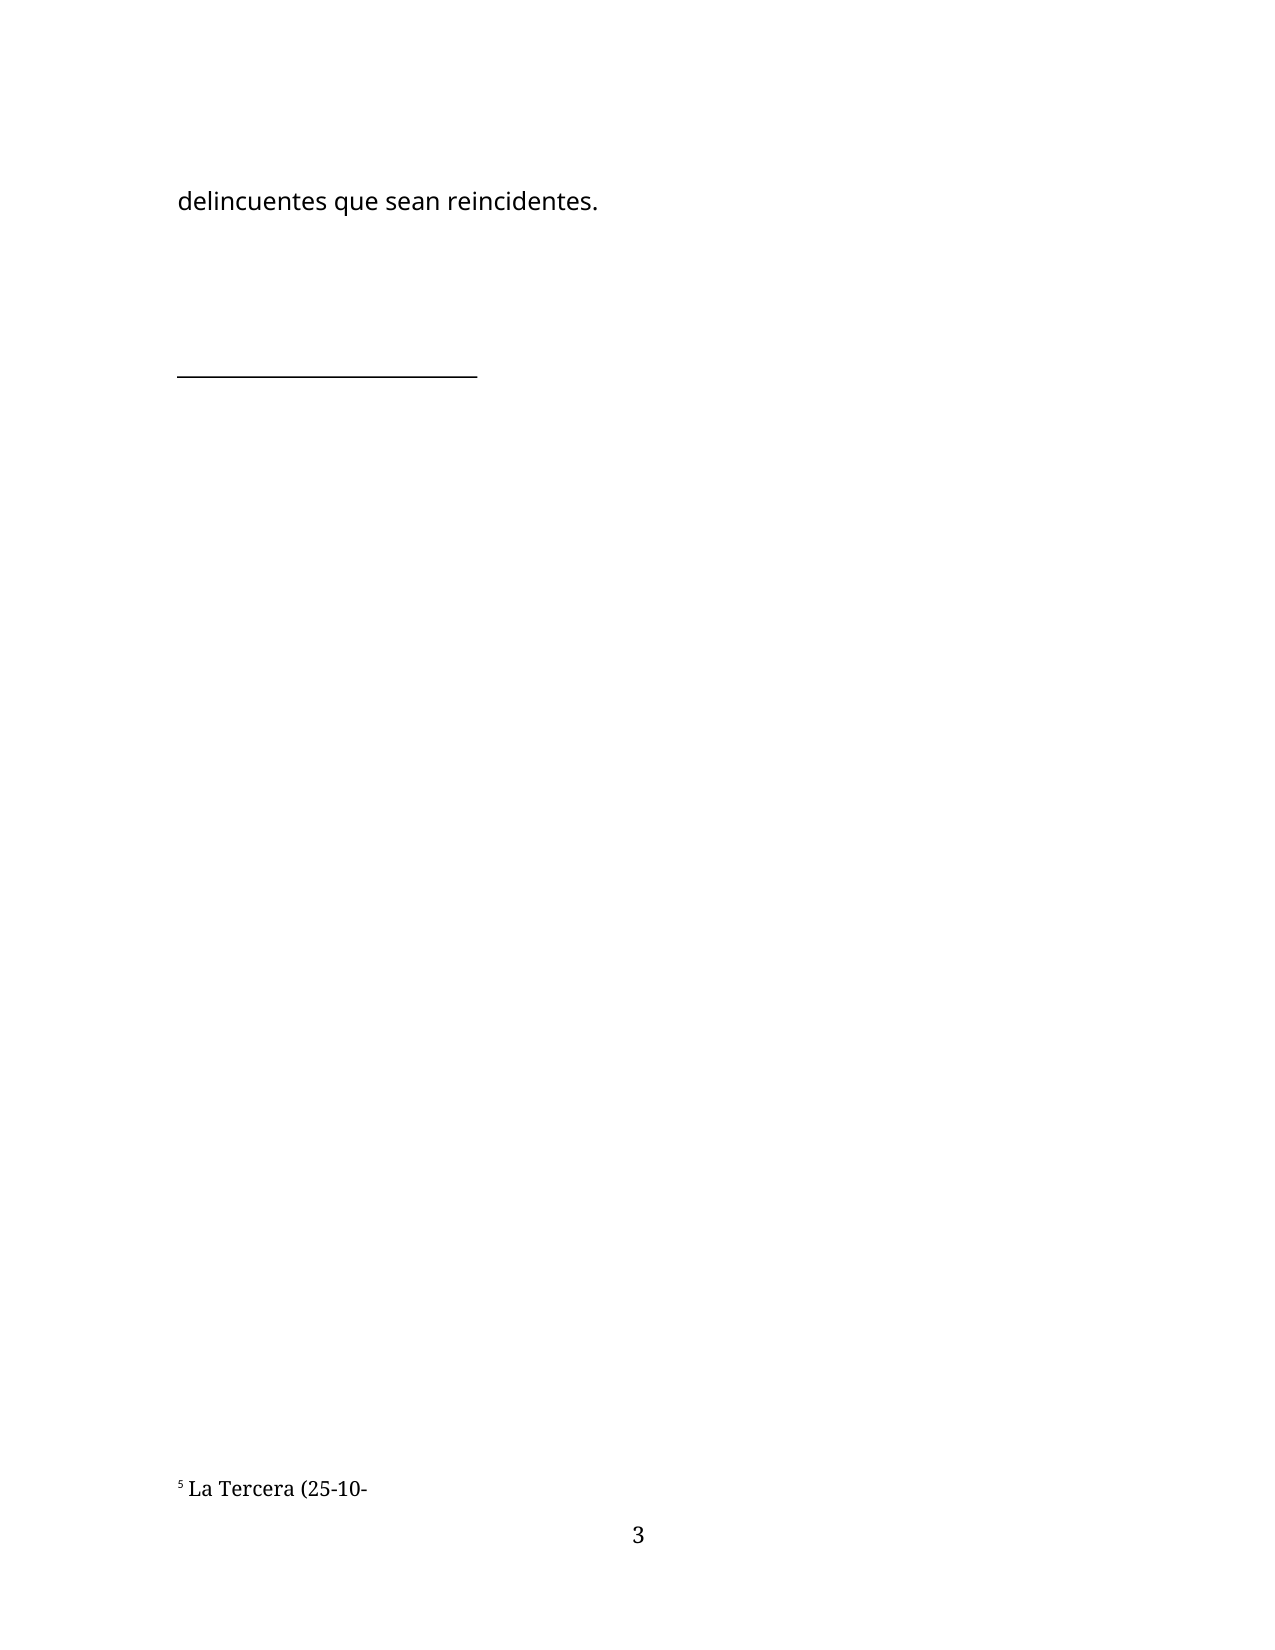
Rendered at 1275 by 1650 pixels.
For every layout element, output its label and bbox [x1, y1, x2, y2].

text [177, 183, 1098, 217]
